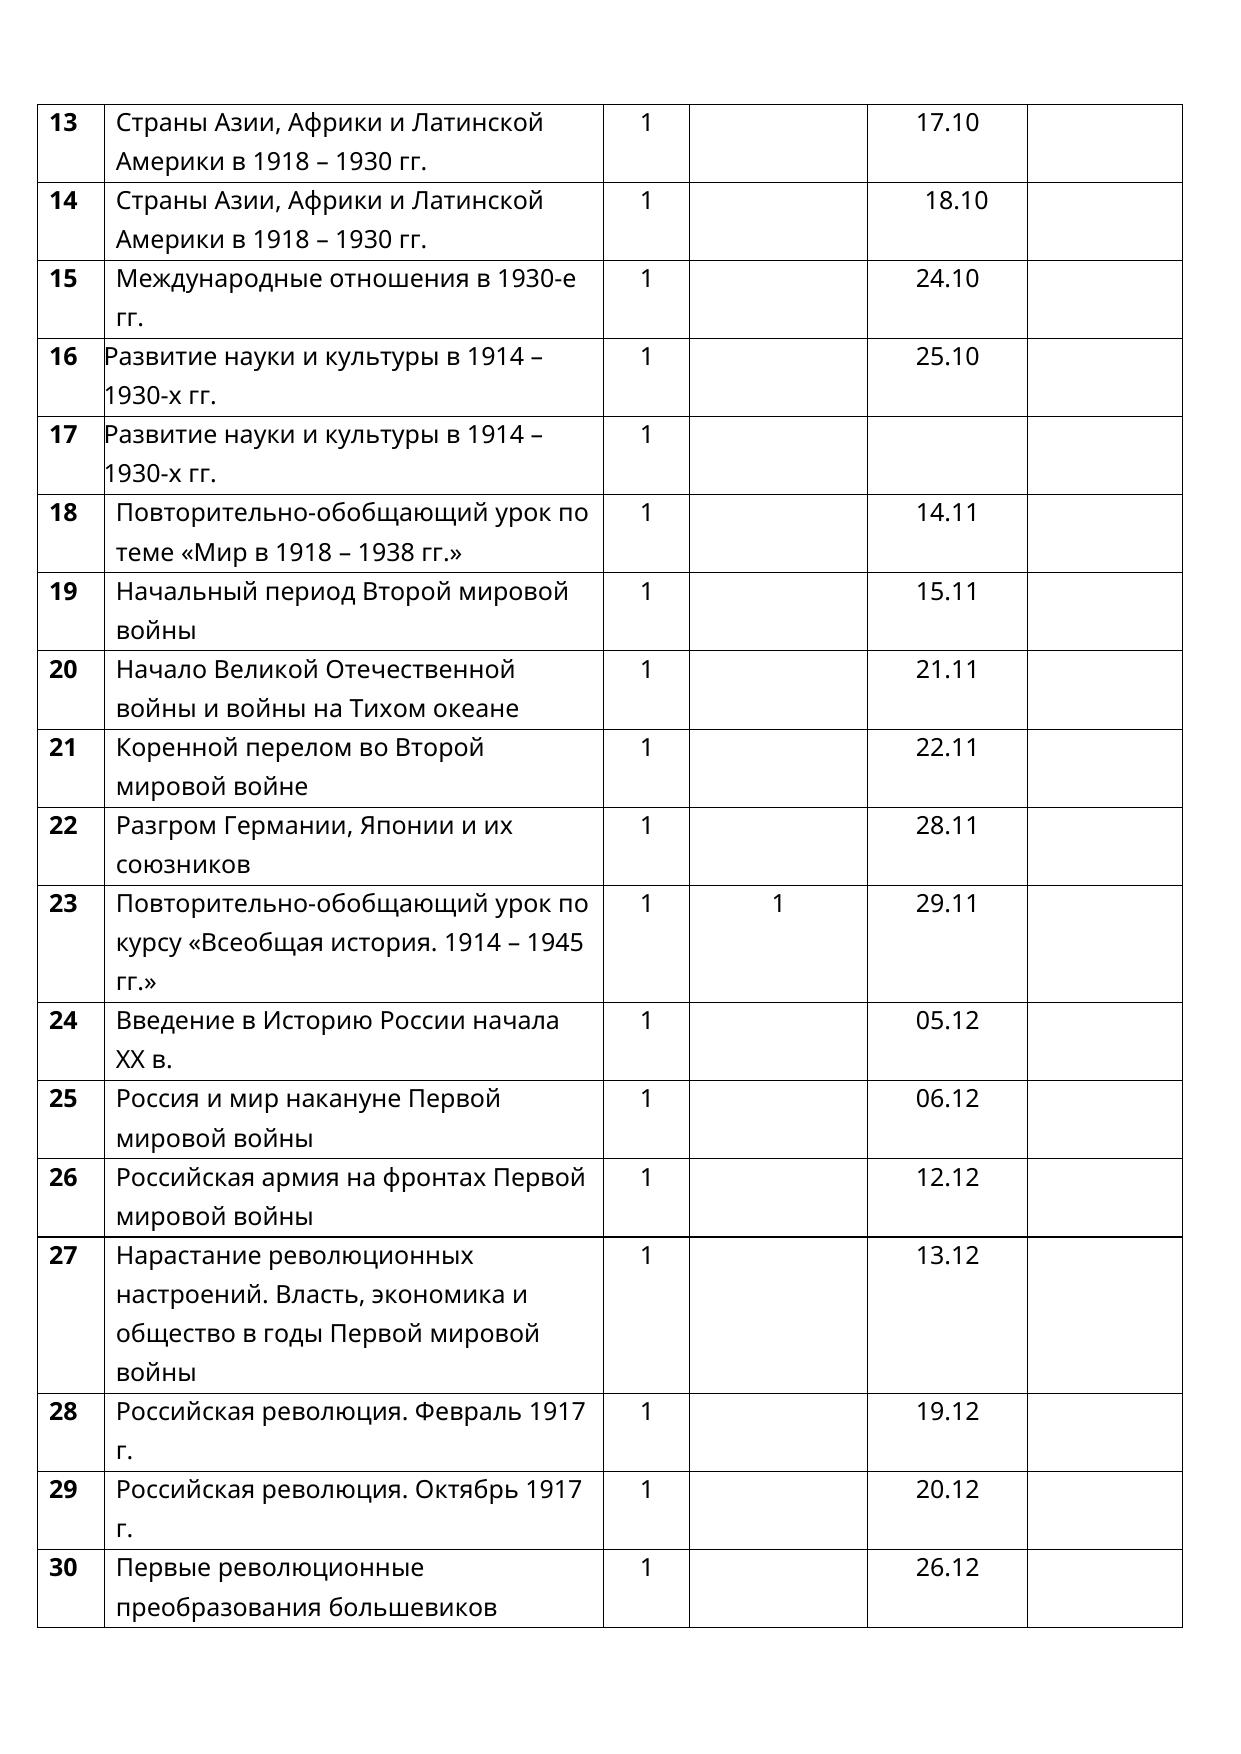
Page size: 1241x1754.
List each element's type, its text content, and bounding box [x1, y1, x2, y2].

table_cell [1028, 730, 1182, 807]
table_cell 14.11 [868, 495, 1027, 572]
table_cell 22 [38, 808, 104, 885]
table_cell 29.11 [868, 886, 1027, 1002]
table_cell 1 [604, 1003, 689, 1080]
table_cell 21 [38, 730, 104, 807]
table_cell [1028, 573, 1182, 650]
table_cell 21.11 [868, 651, 1027, 728]
table_cell 20.12 [868, 1472, 1027, 1549]
table_cell 05.12 [868, 1003, 1027, 1080]
table_cell 1 [604, 105, 689, 182]
table_cell 18.10 [868, 183, 1027, 260]
table_cell [690, 105, 867, 182]
table_cell [690, 651, 867, 728]
table_cell Коренной перелом во Второй мировой войне [105, 730, 603, 807]
table_cell Страны Азии, Африки и Латинской Америки в 1918 – 1930 гг. [105, 183, 603, 260]
table_cell 1 [604, 495, 689, 572]
table_cell Введение в Историю России начала ХХ в. [105, 1003, 603, 1080]
table_cell 15.11 [868, 573, 1027, 650]
table_cell [1028, 105, 1182, 182]
table_cell Страны Азии, Африки и Латинской Америки в 1918 – 1930 гг. [105, 105, 603, 182]
table_cell [690, 1003, 867, 1080]
table_cell [1028, 417, 1182, 494]
table_cell 28.11 [868, 808, 1027, 885]
table_cell [690, 1394, 867, 1471]
table_cell [1028, 1159, 1182, 1236]
table_cell Нарастание революционных настроений. Власть, экономика и общество в годы Первой мировой войны [105, 1238, 603, 1393]
table_cell 1 [604, 573, 689, 650]
table_cell 13.12 [868, 1238, 1027, 1393]
table_cell [1028, 1003, 1182, 1080]
table_cell 1 [604, 1550, 689, 1627]
table_cell [690, 1159, 867, 1236]
table_cell 22.11 [868, 730, 1027, 807]
table_cell [690, 261, 867, 338]
table_cell Российская армия на фронтах Первой мировой войны [105, 1159, 603, 1236]
table_cell 17.10 [868, 105, 1027, 182]
table_cell [1028, 1238, 1182, 1393]
table_cell Начальный период Второй мировой войны [105, 573, 603, 650]
table_cell Первые революционные преобразования большевиков [105, 1550, 603, 1627]
table_cell 19 [38, 573, 104, 650]
table_cell 1 [604, 261, 689, 338]
table_cell 13 [38, 105, 104, 182]
table_cell 17 [38, 417, 104, 494]
table_cell 29 [38, 1472, 104, 1549]
table_cell [1028, 886, 1182, 1002]
table_cell Начало Великой Отечественной войны и войны на Тихом океане [105, 651, 603, 728]
table_cell [690, 573, 867, 650]
table_cell [690, 808, 867, 885]
table_cell 24.10 [868, 261, 1027, 338]
table_cell 1 [604, 1159, 689, 1236]
table_cell 1 [604, 417, 689, 494]
table_cell [690, 1238, 867, 1393]
table_cell [1028, 1472, 1182, 1549]
table_cell Российская революция. Февраль 1917 г. [105, 1394, 603, 1471]
table_cell [1028, 1394, 1182, 1471]
table_cell [690, 339, 867, 416]
table_cell [690, 1081, 867, 1158]
table_cell 25 [38, 1081, 104, 1158]
table_cell [1028, 1550, 1182, 1627]
table_cell 27 [38, 1238, 104, 1393]
table_cell 1 [604, 1472, 689, 1549]
table_cell 1 [604, 1081, 689, 1158]
table_cell [690, 417, 867, 494]
table_cell [1028, 183, 1182, 260]
table_cell 1 [604, 886, 689, 1002]
table_cell 1 [604, 808, 689, 885]
table_cell 1 [690, 886, 867, 1002]
table_cell 19.12 [868, 1394, 1027, 1471]
table_cell 23 [38, 886, 104, 1002]
table_cell [690, 1550, 867, 1627]
table_cell 1 [604, 651, 689, 728]
table_cell [1028, 808, 1182, 885]
table_cell [1028, 1081, 1182, 1158]
table_cell [868, 417, 1027, 494]
table_cell 25.10 [868, 339, 1027, 416]
table_cell Разгром Германии, Японии и их союзников [105, 808, 603, 885]
table_cell Повторительно-обобщающий урок по курсу «Всеобщая история. 1914 – 1945 гг.» [105, 886, 603, 1002]
table_cell 06.12 [868, 1081, 1027, 1158]
table_cell 24 [38, 1003, 104, 1080]
table_cell [690, 1472, 867, 1549]
table_cell Российская революция. Октябрь 1917 г. [105, 1472, 603, 1549]
table_cell 1 [604, 183, 689, 260]
table_cell 1 [604, 339, 689, 416]
table_cell [690, 495, 867, 572]
table_cell Международные отношения в 1930-е гг. [105, 261, 603, 338]
table_cell Россия и мир накануне Первой мировой войны [105, 1081, 603, 1158]
table_cell 20 [38, 651, 104, 728]
table_cell 1 [604, 1394, 689, 1471]
table_cell [1028, 651, 1182, 728]
table_cell 1 [604, 1238, 689, 1393]
table_cell [690, 183, 867, 260]
table_cell 1 [604, 730, 689, 807]
table_cell Повторительно-обобщающий урок по теме «Мир в 1918 – 1938 гг.» [105, 495, 603, 572]
table_cell 16 [38, 339, 104, 416]
table_cell 30 [38, 1550, 104, 1627]
table_cell 26 [38, 1159, 104, 1236]
table_cell 12.12 [868, 1159, 1027, 1236]
table_cell 26.12 [868, 1550, 1027, 1627]
table_cell Развитие науки и культуры в 1914 – 1930-х гг. [105, 417, 603, 494]
table_cell 28 [38, 1394, 104, 1471]
table_cell [1028, 339, 1182, 416]
table_cell [1028, 261, 1182, 338]
table_cell 14 [38, 183, 104, 260]
table_cell 15 [38, 261, 104, 338]
table_cell 18 [38, 495, 104, 572]
table_cell Развитие науки и культуры в 1914 – 1930-х гг. [105, 339, 603, 416]
table_cell [690, 730, 867, 807]
table_cell [1028, 495, 1182, 572]
